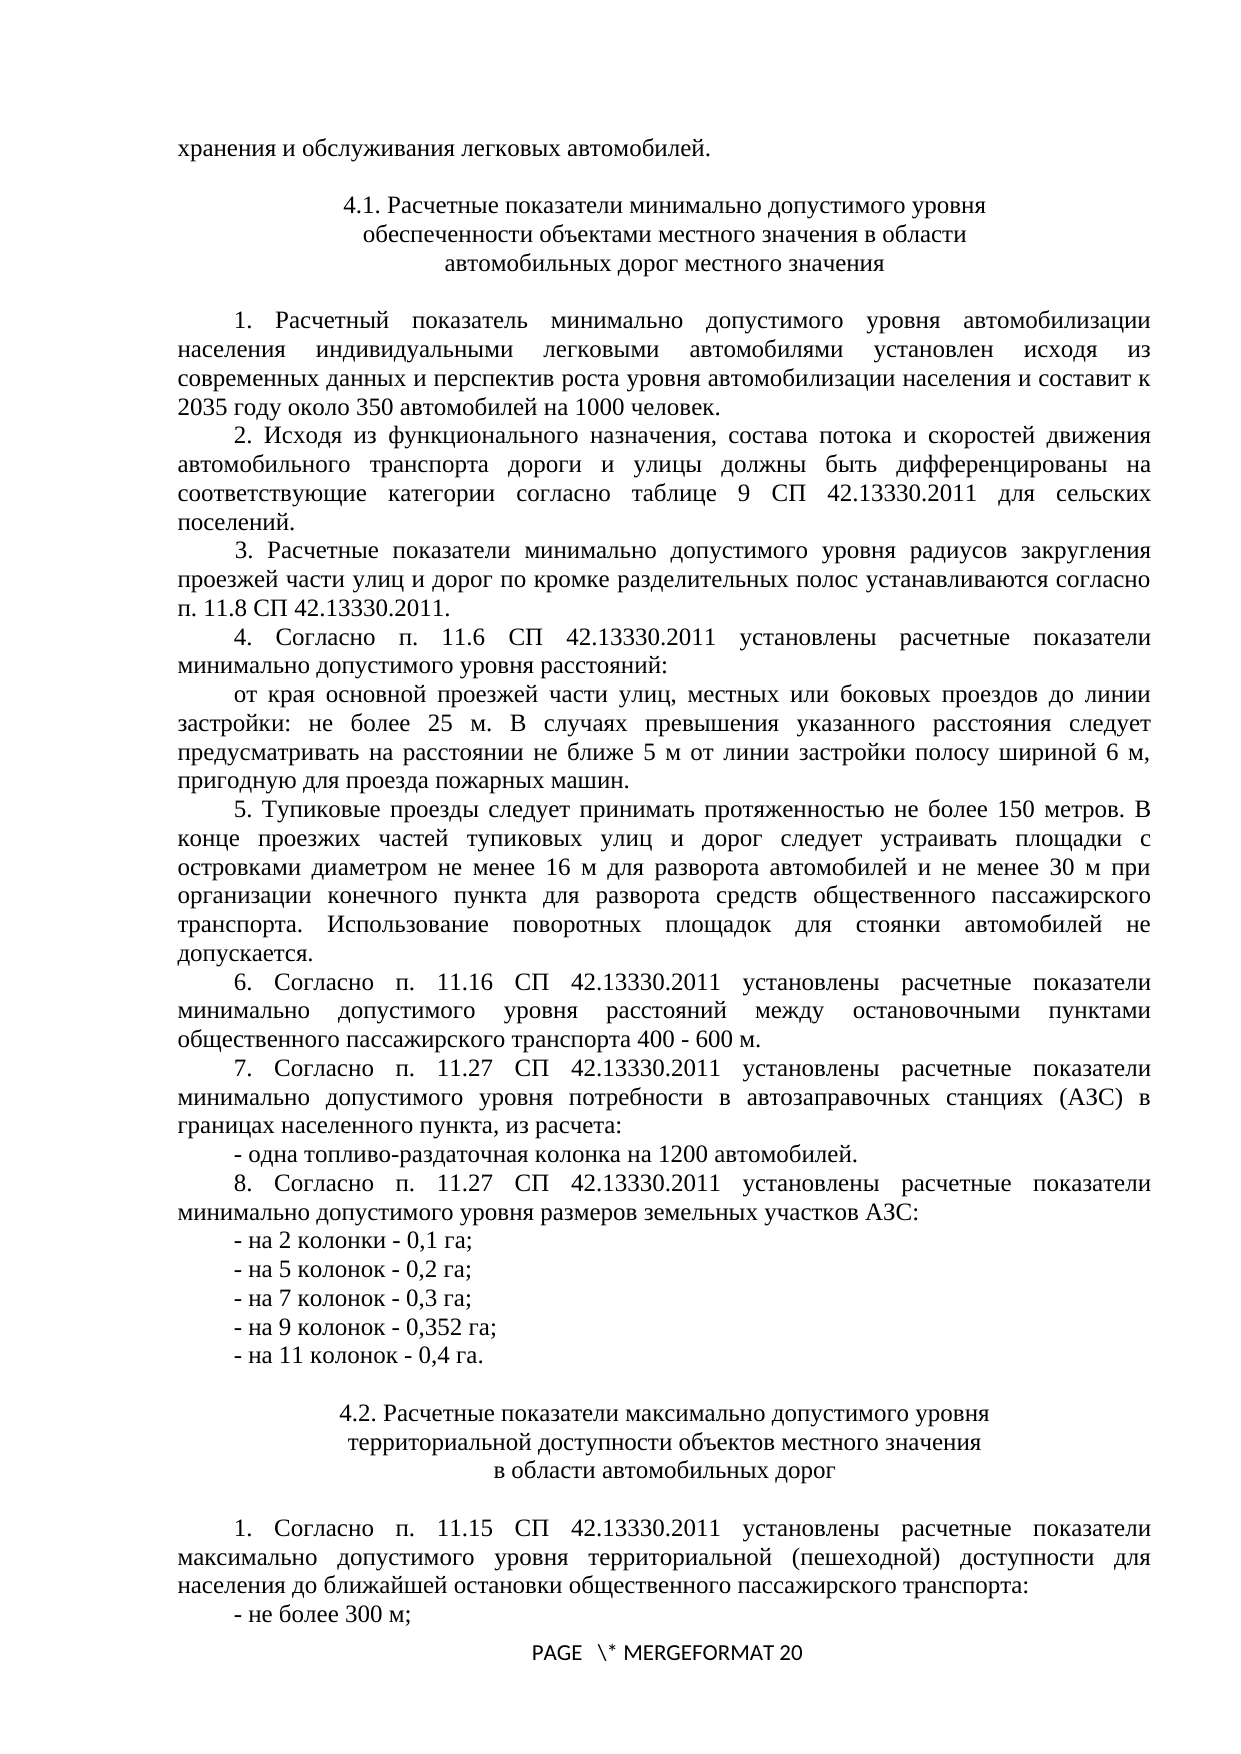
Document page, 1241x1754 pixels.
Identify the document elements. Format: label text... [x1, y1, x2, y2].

text 4.2. Расчетные показатели максимально допустимого уровня [177, 1398, 1152, 1427]
text 4.1. Расчетные показатели минимально допустимого уровня [177, 190, 1152, 219]
text 8. Согласно п. 11.27 СП 42.13330.2011 установлены расчетные показатели минимально допустимого уровня размеров земельных участков АЗС: [177, 1168, 1152, 1225]
text территориальной доступности объектов местного значения [177, 1427, 1152, 1455]
text 3. Расчетные показатели минимально допустимого уровня радиусов закругления проезжей части улиц и дорог по кромке разделительных полос устанавливаются согласно п. 11.8 СП 42.13330.2011. [177, 535, 1152, 622]
text 5. Тупиковые проезды следует принимать протяженностью не более 150 метров. В конце проезжих частей тупиковых улиц и дорог следует устраивать площадки с островками диаметром не менее 16 м для разворота автомобилей и не менее 30 м при организации конечного пункта для разворота средств общественного пассажирского транспорта. Использование поворотных площадок для стоянки автомобилей не допускается. [177, 794, 1152, 967]
text - на 5 колонок - 0,2 га; [177, 1254, 1152, 1283]
text - на 11 колонок - 0,4 га. [177, 1340, 1152, 1369]
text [177, 133, 1152, 162]
text 4. Согласно п. 11.6 СП 42.13330.2011 установлены расчетные показатели минимально допустимого уровня расстояний: [177, 622, 1152, 679]
text 1. Согласно п. 11.15 СП 42.13330.2011 установлены расчетные показатели максимально допустимого уровня территориальной (пешеходной) доступности для населения до ближайшей остановки общественного пассажирского транспорта: [177, 1513, 1152, 1599]
text 7. Согласно п. 11.27 СП 42.13330.2011 установлены расчетные показатели минимально допустимого уровня потребности в автозаправочных станциях (АЗС) в границах населенного пункта, из расчета: [177, 1053, 1152, 1139]
text в области автомобильных дорог [177, 1455, 1152, 1484]
text обеспеченности объектами местного значения в области [177, 219, 1152, 248]
text 1. Расчетный показатель минимально допустимого уровня автомобилизации населения индивидуальными легковыми автомобилями установлен исходя из современных данных и перспектив роста уровня автомобилизации населения и составит к 2035 году около 350 автомобилей на 1000 человек. [177, 305, 1152, 420]
text - не более 300 м; [177, 1599, 1152, 1628]
text 2. Исходя из функционального назначения, состава потока и скоростей движения автомобильного транспорта дороги и улицы должны быть дифференцированы на соответствующие категории согласно таблице 9 СП 42.13330.2011 для сельских поселений. [177, 420, 1152, 535]
text - на 9 колонок - 0,352 га; [177, 1312, 1152, 1340]
text 6. Согласно п. 11.16 СП 42.13330.2011 установлены расчетные показатели минимально допустимого уровня расстояний между остановочными пунктами общественного пассажирского транспорта 400 - 600 м. [177, 967, 1152, 1053]
text - одна топливо-раздаточная колонка на 1200 автомобилей. [177, 1139, 1152, 1168]
text автомобильных дорог местного значения [177, 248, 1152, 277]
text - на 2 колонки - 0,1 га; [177, 1225, 1152, 1254]
text от края основной проезжей части улиц, местных или боковых проездов до линии застройки: не более 25 м. В случаях превышения указанного расстояния следует предусматривать на расстоянии не ближе 5 м от линии застройки полосу шириной 6 м, пригодную для проезда пожарных машин. [177, 679, 1152, 794]
text - на 7 колонок - 0,3 га; [177, 1283, 1152, 1312]
